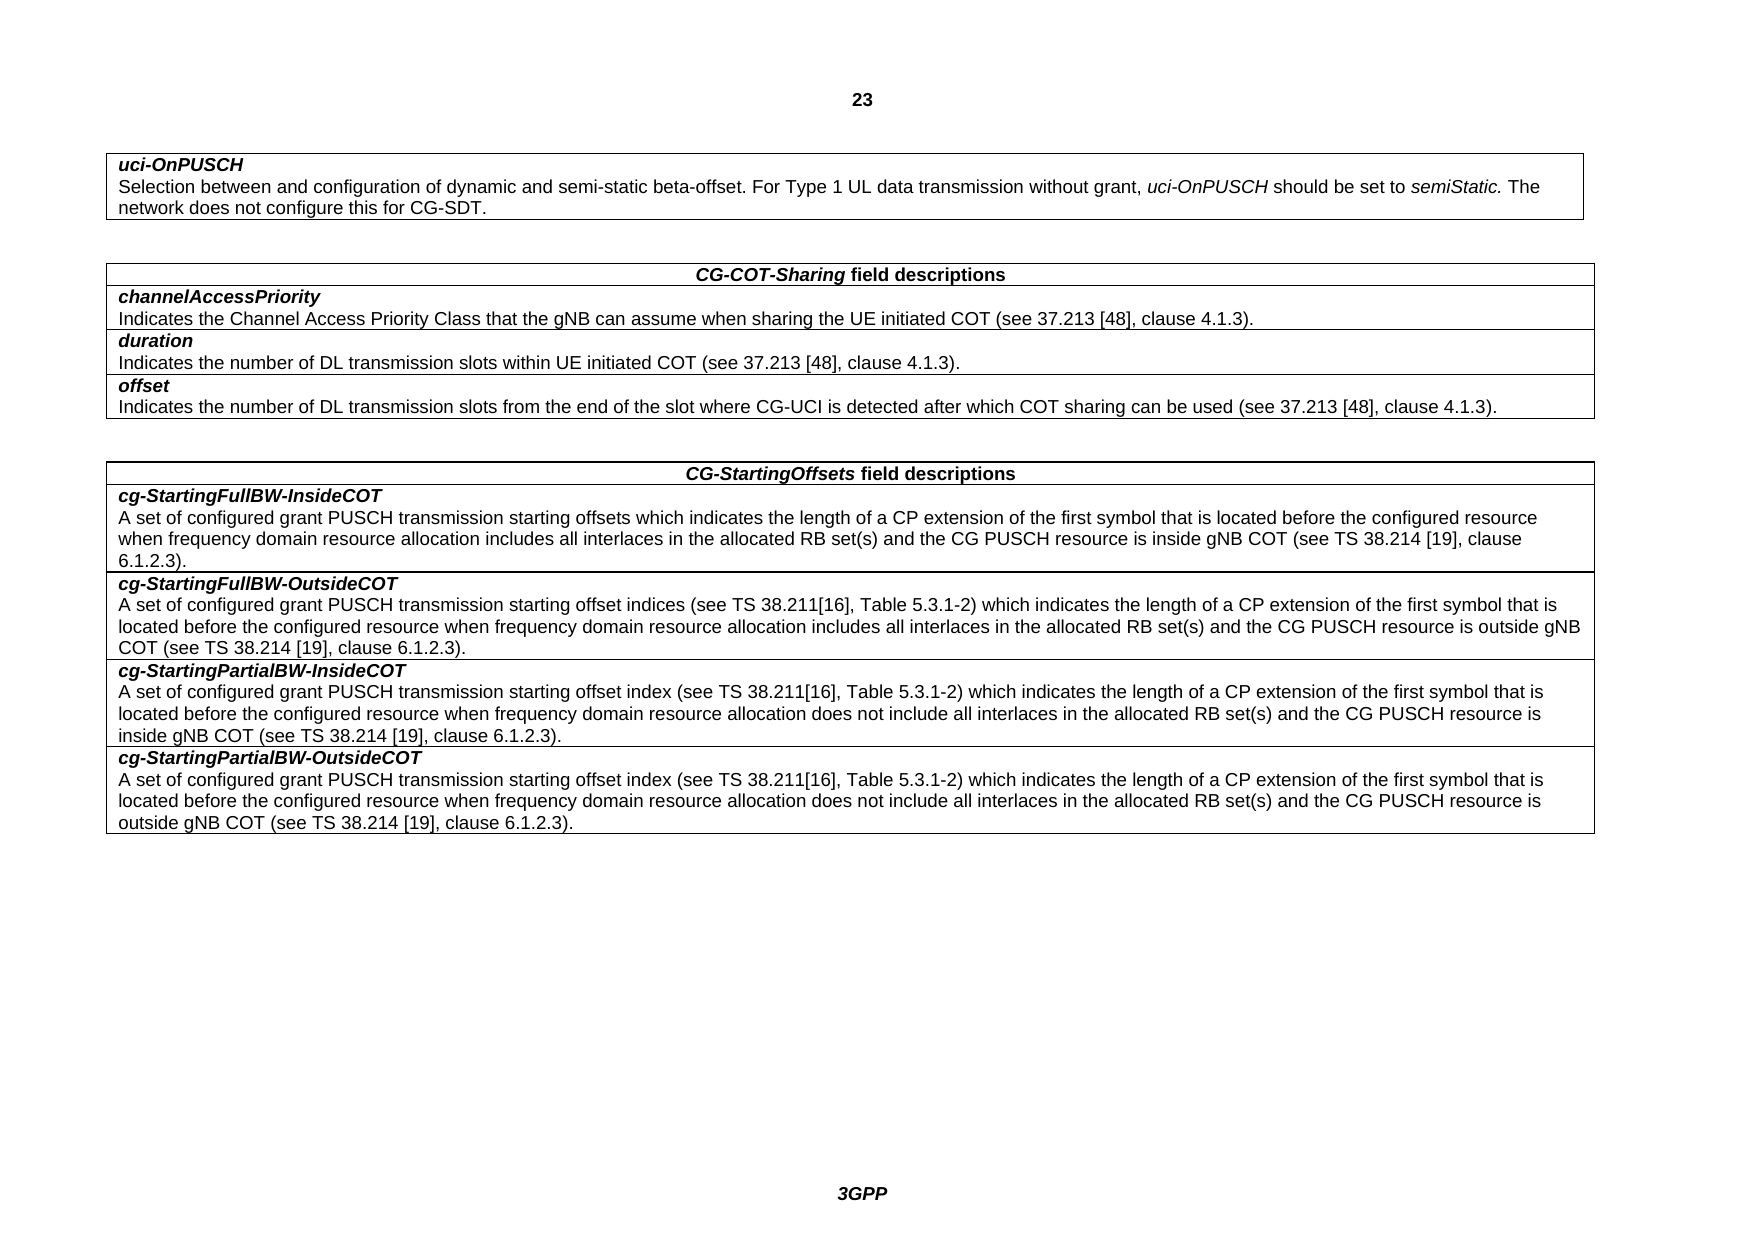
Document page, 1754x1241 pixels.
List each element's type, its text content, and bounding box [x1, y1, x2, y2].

table_cell cg-StartingPartialBW-InsideCOT A set of configured grant PUSCH transmission starting offset index (see TS 38.211[16], Table 5.3.1-2) which indicates the length of a CP extension of the first symbol that is located before the configured resource when frequency domain resource allocation does not include all interlaces in the allocated RB set(s) and the CG PUSCH resource is inside gNB COT (see TS 38.214 [19], clause 6.1.2.3). [107, 660, 1594, 746]
table_cell duration Indicates the number of DL transmission slots within UE initiated COT (see 37.213 [48], clause 4.1.3). [107, 330, 1594, 373]
table_cell cg-StartingPartialBW-OutsideCOT A set of configured grant PUSCH transmission starting offset index (see TS 38.211[16], Table 5.3.1-2) which indicates the length of a CP extension of the first symbol that is located before the configured resource when frequency domain resource allocation does not include all interlaces in the allocated RB set(s) and the CG PUSCH resource is outside gNB COT (see TS 38.214 [19], clause 6.1.2.3). [107, 747, 1594, 833]
table_cell cg-StartingFullBW-OutsideCOT A set of configured grant PUSCH transmission starting offset indices (see TS 38.211[16], Table 5.3.1-2) which indicates the length of a CP extension of the first symbol that is located before the configured resource when frequency domain resource allocation includes all interlaces in the allocated RB set(s) and the CG PUSCH resource is outside gNB COT (see TS 38.214 [19], clause 6.1.2.3). [107, 573, 1594, 659]
table_cell channelAccessPriority Indicates the Channel Access Priority Class that the gNB can assume when sharing the UE initiated COT (see 37.213 [48], clause 4.1.3). [107, 286, 1594, 329]
table_header CG-StartingOffsets field descriptions [107, 463, 1594, 484]
table_header CG-COT-Sharing field descriptions [107, 264, 1594, 285]
table_cell offset Indicates the number of DL transmission slots from the end of the slot where CG-UCI is detected after which COT sharing can be used (see 37.213 [48], clause 4.1.3). [107, 375, 1594, 418]
table_cell uci-OnPUSCH Selection between and configuration of dynamic and semi-static beta-offset. For Type 1 UL data transmission without grant, uci-OnPUSCH should be set to semiStatic. The network does not configure this for CG-SDT. [107, 154, 1583, 219]
table_cell cg-StartingFullBW-InsideCOT A set of configured grant PUSCH transmission starting offsets which indicates the length of a CP extension of the first symbol that is located before the configured resource when frequency domain resource allocation includes all interlaces in the allocated RB set(s) and the CG PUSCH resource is inside gNB COT (see TS 38.214 [19], clause 6.1.2.3). [107, 485, 1594, 571]
